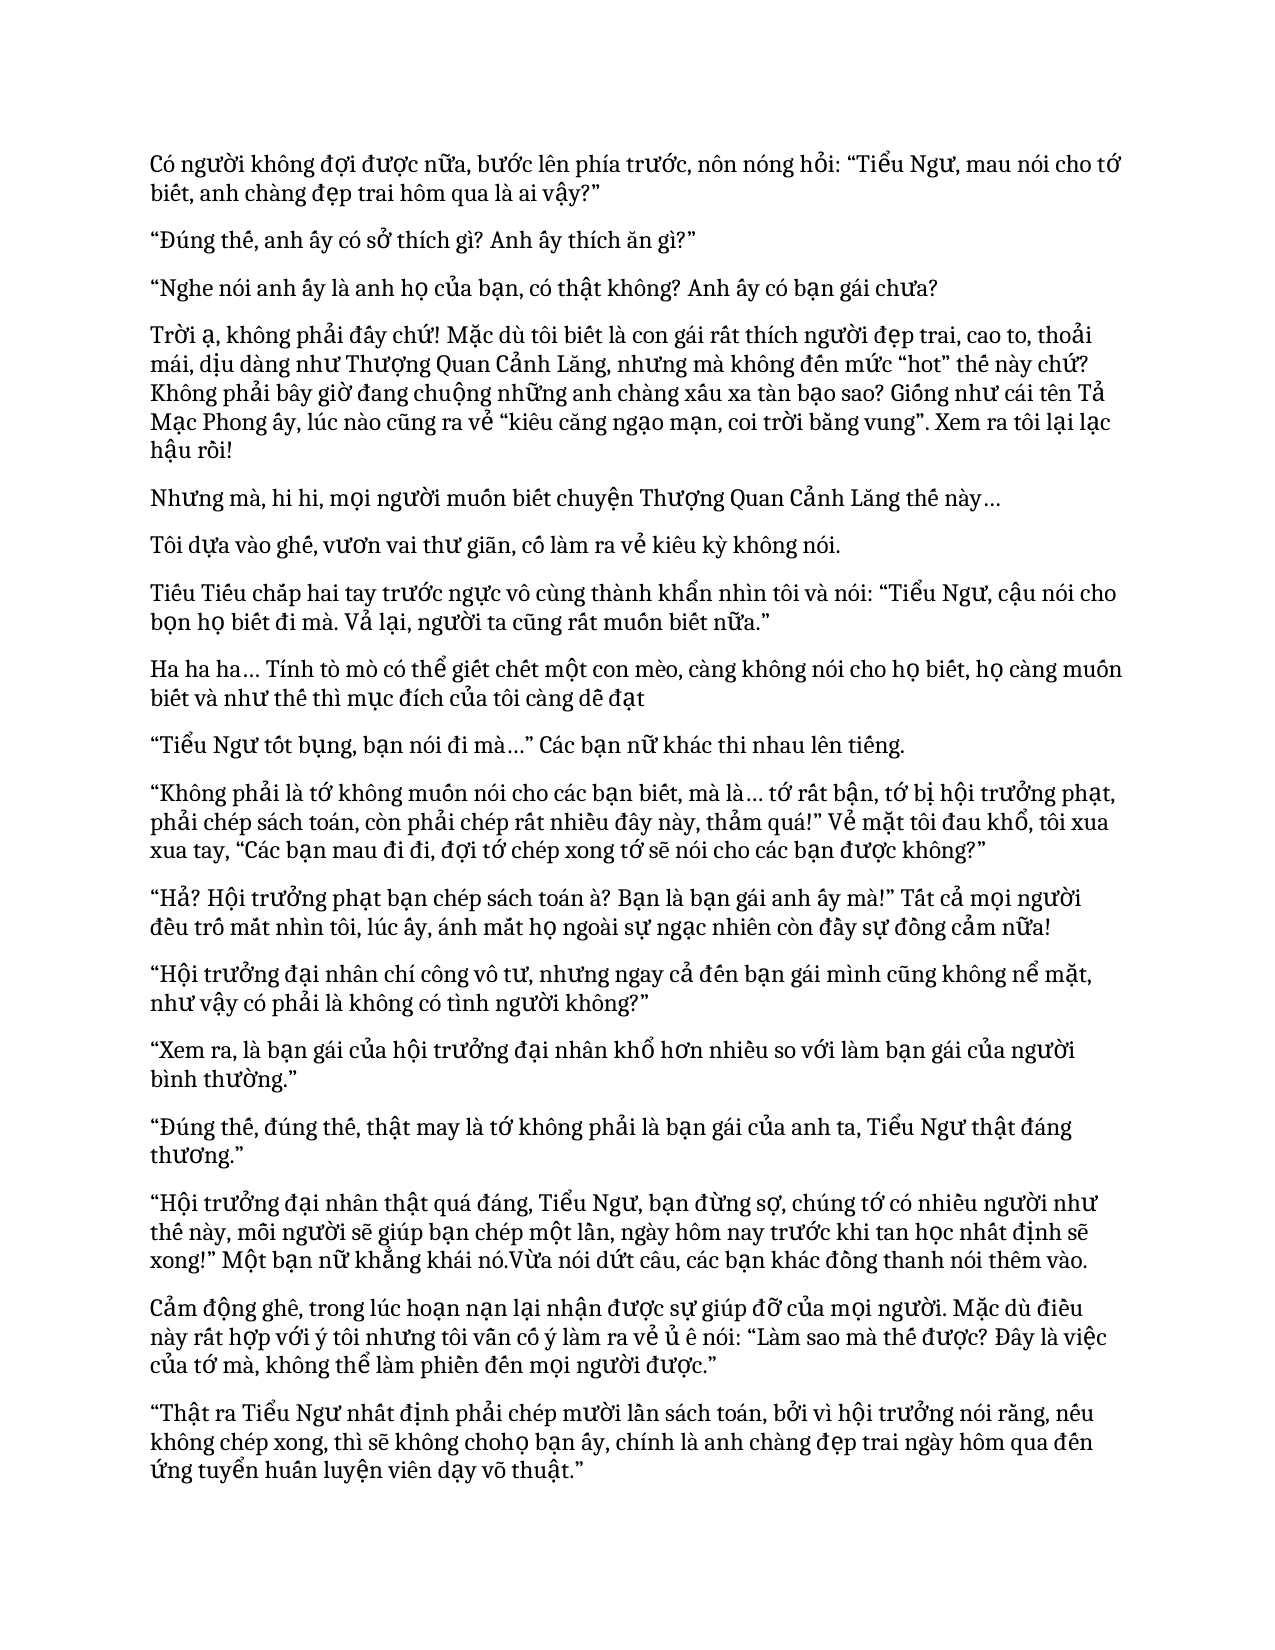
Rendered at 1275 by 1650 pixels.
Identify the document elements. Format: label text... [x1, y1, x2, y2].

text “Đúng thế, anh ấy có sở thích gì? Anh ấy thích ăn gì?” [150, 226, 1125, 255]
text “Nghe nói anh ấy là anh họ của bạn, có thật không? Anh ấy có bạn gái chưa? [150, 274, 1125, 302]
text “Xem ra, là bạn gái của hội trưởng đại nhân khổ hơn nhiều so với làm bạn gái của người bình thường.” [150, 1036, 1125, 1094]
text Tôi dựa vào ghế, vươn vai thư giãn, cố làm ra vẻ kiêu kỳ không nói. [150, 531, 1125, 560]
text Có người không đợi được nữa, bước lên phía trước, nôn nóng hỏi: “Tiểu Ngư, mau nói cho tớ biết, anh chàng đẹp trai hôm qua là ai vậy?” [150, 150, 1125, 207]
text “Hội trưởng đại nhân chí công vô tư, nhưng ngay cả đến bạn gái mình cũng không nể mặt, như vậy có phải là không có tình người không?” [150, 960, 1125, 1017]
text Tiếu Tiếu chắp hai tay trước ngực vô cùng thành khẩn nhìn tôi và nói: “Tiểu Ngư, cậu nói cho bọn họ biết đi mà. Vả lại, người ta cũng rất muốn biết nữa.” [150, 579, 1125, 636]
text Trời ạ, không phải đấy chứ! Mặc dù tôi biết là con gái rất thích người đẹp trai, cao to, thoải mái, dịu dàng như Thượng Quan Cảnh Lăng, nhưng mà không đến mức “hot” thế này chứ? Không phải bây giờ đang chuộng những anh chàng xấu xa tàn bạo sao? Giống như cái tên Tả Mạc Phong ấy, lúc nào cũng ra vẻ “kiêu căng ngạo mạn, coi trời bằng vung”. Xem ra tôi lại lạc hậu rồi! [150, 321, 1125, 465]
text Ha ha ha… Tính tò mò có thể giết chết một con mèo, càng không nói cho họ biết, họ càng muốn biết và như thế thì mục đích của tôi càng dễ đạt [150, 655, 1125, 712]
text “Hội trưởng đại nhân thật quá đáng, Tiểu Ngư, bạn đừng sợ, chúng tớ có nhiều người như thế này, mỗi người sẽ giúp bạn chép một lần, ngày hôm nay trước khi tan học nhất định sẽ xong!” Một bạn nữ khẳng khái nó.Vừa nói dứt câu, các bạn khác đồng thanh nói thêm vào. [150, 1189, 1125, 1275]
text “Đúng thế, đúng thế, thật may là tớ không phải là bạn gái của anh ta, Tiểu Ngư thật đáng thương.” [150, 1112, 1125, 1170]
text Cảm động ghê, trong lúc hoạn nạn lại nhận được sự giúp đỡ của mọi người. Mặc dù điều này rất hợp với ý tôi nhưng tôi vẫn cố ý làm ra vẻ ủ ê nói: “Làm sao mà thế được? Đây là việc của tớ mà, không thể làm phiền đến mọi người được.” [150, 1294, 1125, 1380]
text “Thật ra Tiểu Ngư nhất định phải chép mười lần sách toán, bởi vì hội trưởng nói rằng, nếu không chép xong, thì sẽ không chohọ bạn ấy, chính là anh chàng đẹp trai ngày hôm qua đến ứng tuyển huấn luyện viên dạy võ thuật.” [150, 1399, 1125, 1485]
text “Không phải là tớ không muốn nói cho các bạn biết, mà là… tớ rất bận, tớ bị hội trưởng phạt, phải chép sách toán, còn phải chép rất nhiều đây này, thảm quá!” Vẻ mặt tôi đau khổ, tôi xua xua tay, “Các bạn mau đi đi, đợi tớ chép xong tớ sẽ nói cho các bạn được không?” [150, 779, 1125, 865]
text “Hả? Hội trưởng phạt bạn chép sách toán à? Bạn là bạn gái anh ấy mà!” Tất cả mọi người đều trố mắt nhìn tôi, lúc ấy, ánh mắt họ ngoài sự ngạc nhiên còn đầy sự đồng cảm nữa! [150, 884, 1125, 941]
text Nhưng mà, hi hi, mọi người muốn biết chuyện Thượng Quan Cảnh Lăng thế này… [150, 484, 1125, 512]
text “Tiểu Ngư tốt bụng, bạn nói đi mà…” Các bạn nữ khác thi nhau lên tiếng. [150, 731, 1125, 760]
